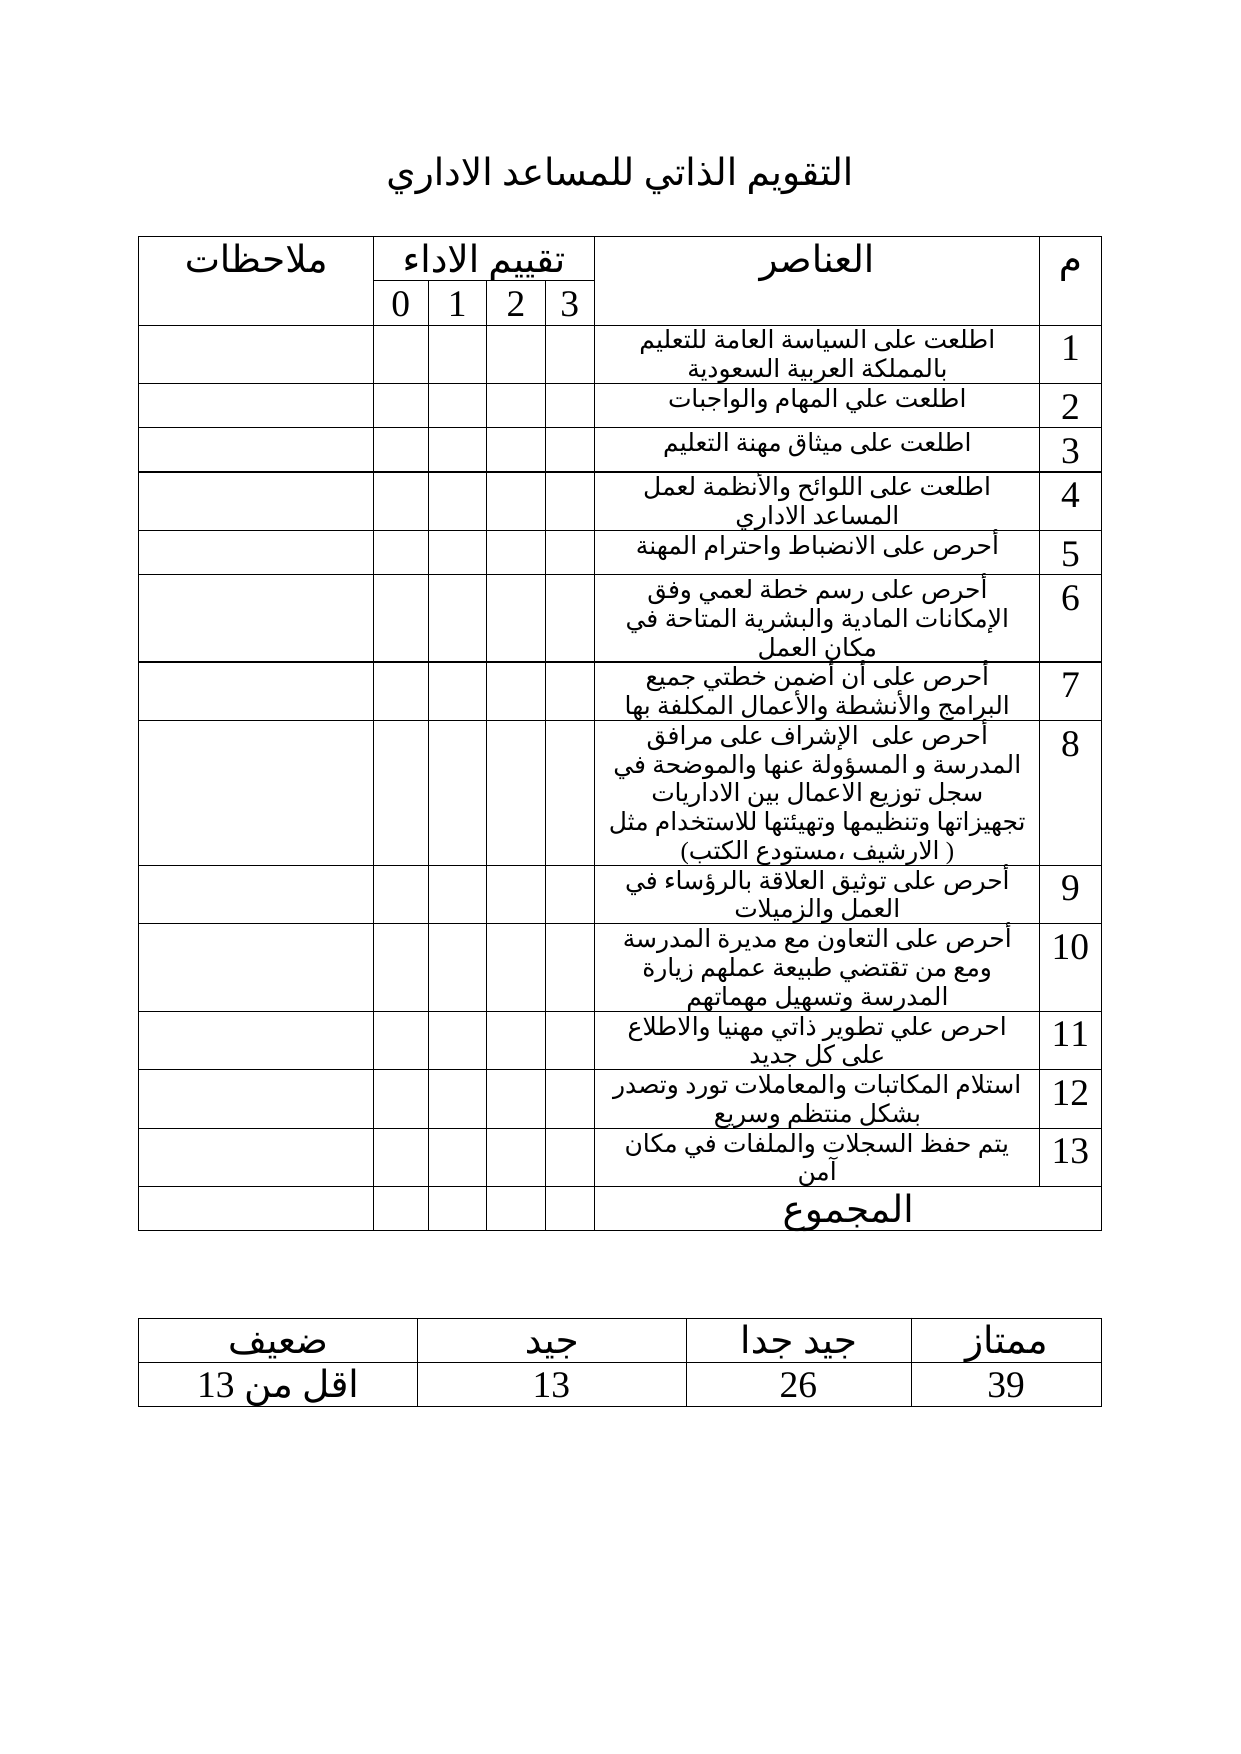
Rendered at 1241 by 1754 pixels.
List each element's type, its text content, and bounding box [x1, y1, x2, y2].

table_cell [429, 531, 486, 574]
table_cell [487, 866, 545, 923]
table_cell 9 [1040, 866, 1101, 923]
table_cell [546, 924, 594, 1011]
table_cell 5 [1040, 531, 1101, 574]
table_cell 2 [1040, 384, 1101, 427]
table_cell [139, 428, 373, 471]
table_cell 6 [1040, 575, 1101, 661]
table_cell [487, 721, 545, 865]
table_cell [374, 473, 428, 530]
table_cell 10 [1040, 924, 1101, 1011]
table_cell [139, 384, 373, 427]
table_cell [546, 1070, 594, 1128]
table_cell [429, 924, 486, 1011]
table_header ممتاز [912, 1319, 1101, 1362]
table_cell 4 [1040, 473, 1101, 530]
table_cell [546, 1012, 594, 1069]
table_cell [429, 721, 486, 865]
table_cell [139, 473, 373, 530]
table_cell استلام المكاتبات والمعاملات تورد وتصدر بشكل منتظم وسريع [595, 1070, 1039, 1128]
table_cell [139, 1187, 373, 1230]
table_cell 2 [487, 281, 545, 324]
table_cell 26 [687, 1363, 911, 1406]
table_header جيد [418, 1319, 686, 1362]
table_cell يتم حفظ السجلات والملفات في مكان آمن [595, 1129, 1039, 1186]
table_header تقييم الاداء [374, 237, 594, 280]
table_cell [487, 531, 545, 574]
table_header ملاحظات [139, 237, 373, 324]
table_header جيد جدا [687, 1319, 911, 1362]
table_cell [139, 721, 373, 865]
table_cell [546, 1129, 594, 1186]
table_cell [546, 384, 594, 427]
table_cell [374, 1012, 428, 1069]
table_cell [487, 1070, 545, 1128]
table_cell [139, 575, 373, 661]
table_cell اطلعت علي المهام والواجبات [595, 384, 1039, 427]
table_cell أحرص على رسم خطة لعمي وفق الإمكانات المادية والبشرية المتاحة في مكان العمل [595, 575, 1039, 661]
table_cell [429, 1129, 486, 1186]
table_cell 3 [1040, 428, 1101, 471]
table_cell [487, 575, 545, 661]
table_cell [429, 1070, 486, 1128]
table_cell [546, 575, 594, 661]
table_cell اطلعت على السياسة العامة للتعليم بالمملكة العربية السعودية [595, 326, 1039, 383]
table_cell أحرص على الانضباط واحترام المهنة [595, 531, 1039, 574]
table_cell [374, 721, 428, 865]
table_cell [546, 663, 594, 720]
table_cell [429, 326, 486, 383]
table_cell [374, 1129, 428, 1186]
table_cell 12 [1040, 1070, 1101, 1128]
table_cell [546, 473, 594, 530]
table_header م [1040, 237, 1101, 324]
table_cell 13 [1040, 1129, 1101, 1186]
table_cell [429, 663, 486, 720]
table_cell [139, 1012, 373, 1069]
table_header العناصر [595, 237, 1039, 324]
table_cell 8 [1040, 721, 1101, 865]
table_cell [429, 866, 486, 923]
table_cell [139, 326, 373, 383]
table_cell [374, 384, 428, 427]
table_cell [487, 1129, 545, 1186]
table_cell [546, 428, 594, 471]
table_cell 0 [374, 281, 428, 324]
table_cell اطلعت على اللوائح والأنظمة لعمل المساعد الاداري [595, 473, 1039, 530]
table_cell أحرص على التعاون مع مديرة المدرسة ومع من تقتضي طبيعة عملهم زيارة المدرسة وتسهيل مهماتهم [595, 924, 1039, 1011]
text التقويم الذاتي للمساعد الاداري [150, 150, 1090, 193]
table_cell 13 [418, 1363, 686, 1406]
table_cell [374, 531, 428, 574]
table_cell [374, 428, 428, 471]
table_cell [546, 866, 594, 923]
table_cell [139, 663, 373, 720]
table_cell [374, 1070, 428, 1128]
table_cell [374, 575, 428, 661]
table_cell 1 [1040, 326, 1101, 383]
table_cell [487, 384, 545, 427]
table_cell [487, 473, 545, 530]
table_cell [139, 1070, 373, 1128]
table_cell [487, 663, 545, 720]
table_cell [487, 326, 545, 383]
table_cell [374, 663, 428, 720]
table_cell [139, 866, 373, 923]
table_cell [546, 721, 594, 865]
table_cell 3 [546, 281, 594, 324]
table_header ضعيف [139, 1319, 417, 1362]
table_cell [546, 1187, 594, 1230]
table_cell المجموع [595, 1187, 1101, 1230]
table_cell 39 [912, 1363, 1101, 1406]
table_cell [429, 384, 486, 427]
table_cell [546, 531, 594, 574]
table_cell [487, 924, 545, 1011]
table_cell أحرص على أن أضمن خطتي جميع البرامج والأنشطة والأعمال المكلفة بها [595, 663, 1039, 720]
table_cell [139, 1129, 373, 1186]
table_cell [374, 924, 428, 1011]
table_cell أحرص على الإشراف على مرافق المدرسة و المسؤولة عنها والموضحة في سجل توزيع الاعمال بين الاداريات تجهيزاتها وتنظيمها وتهيئتها للاستخدام مثل ( الارشيف ،مستودع الكتب) [595, 721, 1039, 865]
table_cell أحرص على توثيق العلاقة بالرؤساء في العمل والزميلات [595, 866, 1039, 923]
table_cell [374, 326, 428, 383]
table_cell اطلعت على ميثاق مهنة التعليم [595, 428, 1039, 471]
table_cell [429, 575, 486, 661]
table_cell [374, 1187, 428, 1230]
table_cell [487, 1187, 545, 1230]
table_cell [374, 866, 428, 923]
table_cell [139, 924, 373, 1011]
table_cell 1 [429, 281, 486, 324]
table_cell 11 [1040, 1012, 1101, 1069]
table_cell [487, 428, 545, 471]
table_cell احرص علي تطوير ذاتي مهنيا والاطلاع على كل جديد [595, 1012, 1039, 1069]
table_cell [546, 326, 594, 383]
table_cell [487, 1012, 545, 1069]
table_cell [139, 531, 373, 574]
table_cell [429, 1012, 486, 1069]
table_cell [429, 1187, 486, 1230]
table_cell اقل من 13 [139, 1363, 417, 1406]
table_cell 7 [1040, 663, 1101, 720]
table_cell [429, 428, 486, 471]
table_cell [429, 473, 486, 530]
